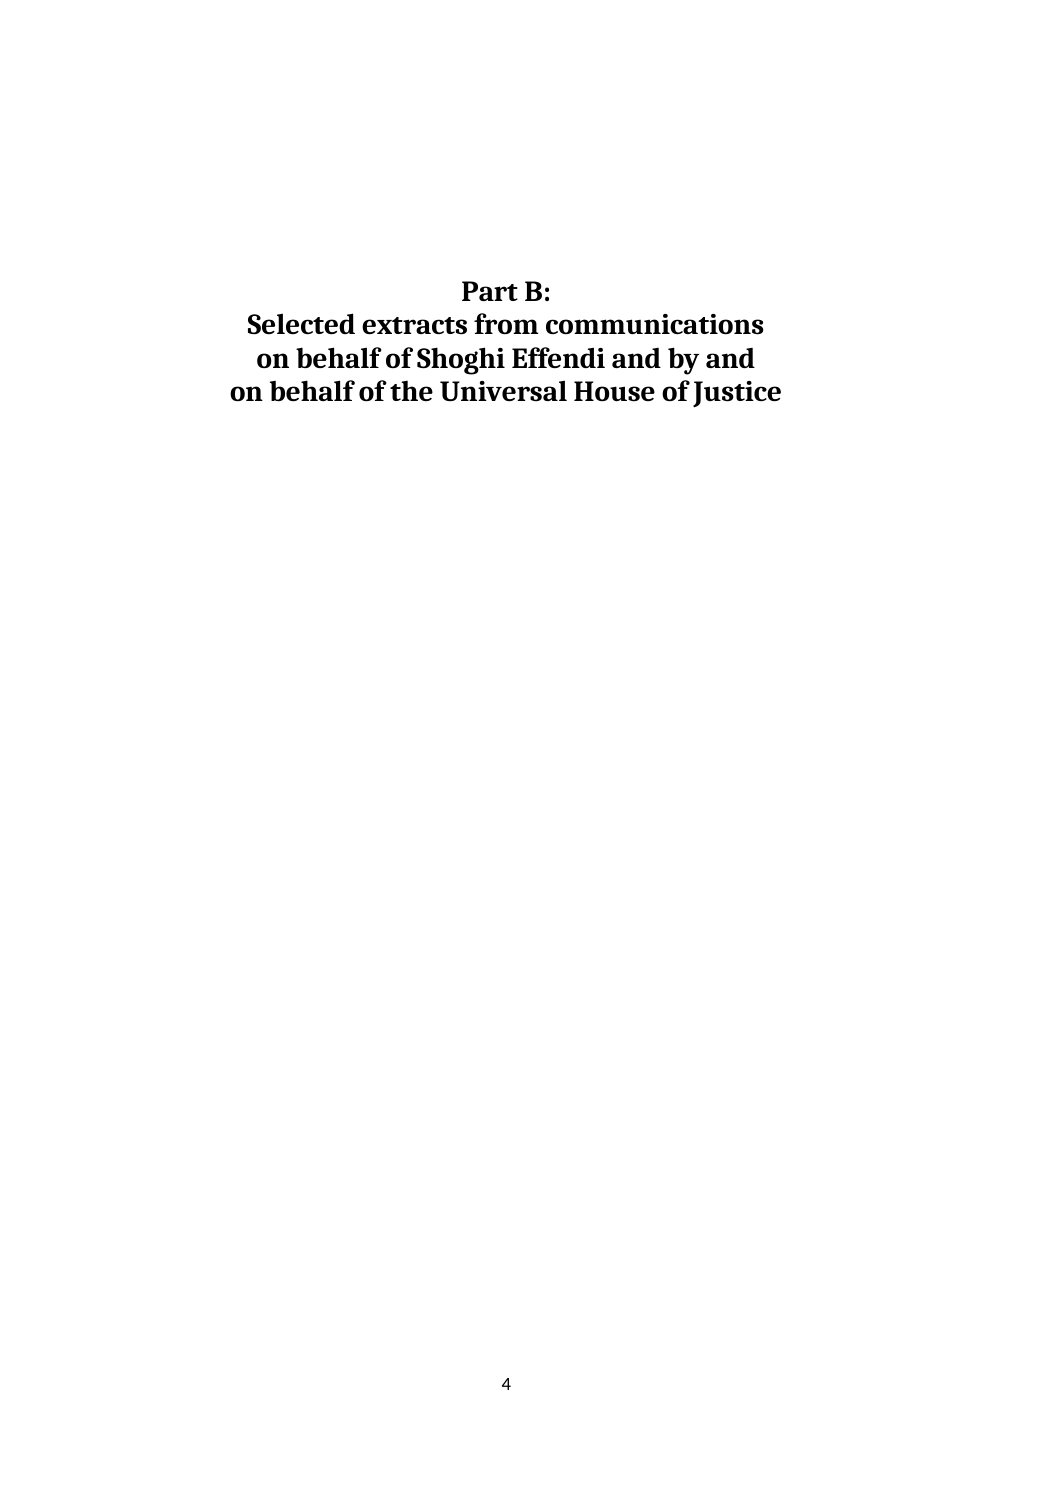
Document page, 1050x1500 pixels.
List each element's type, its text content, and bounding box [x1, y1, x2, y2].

text Part B: Selected extracts from communications on behalf of Shoghi Effendi and by and on behalf of the Universal House of Justice [118, 275, 893, 409]
